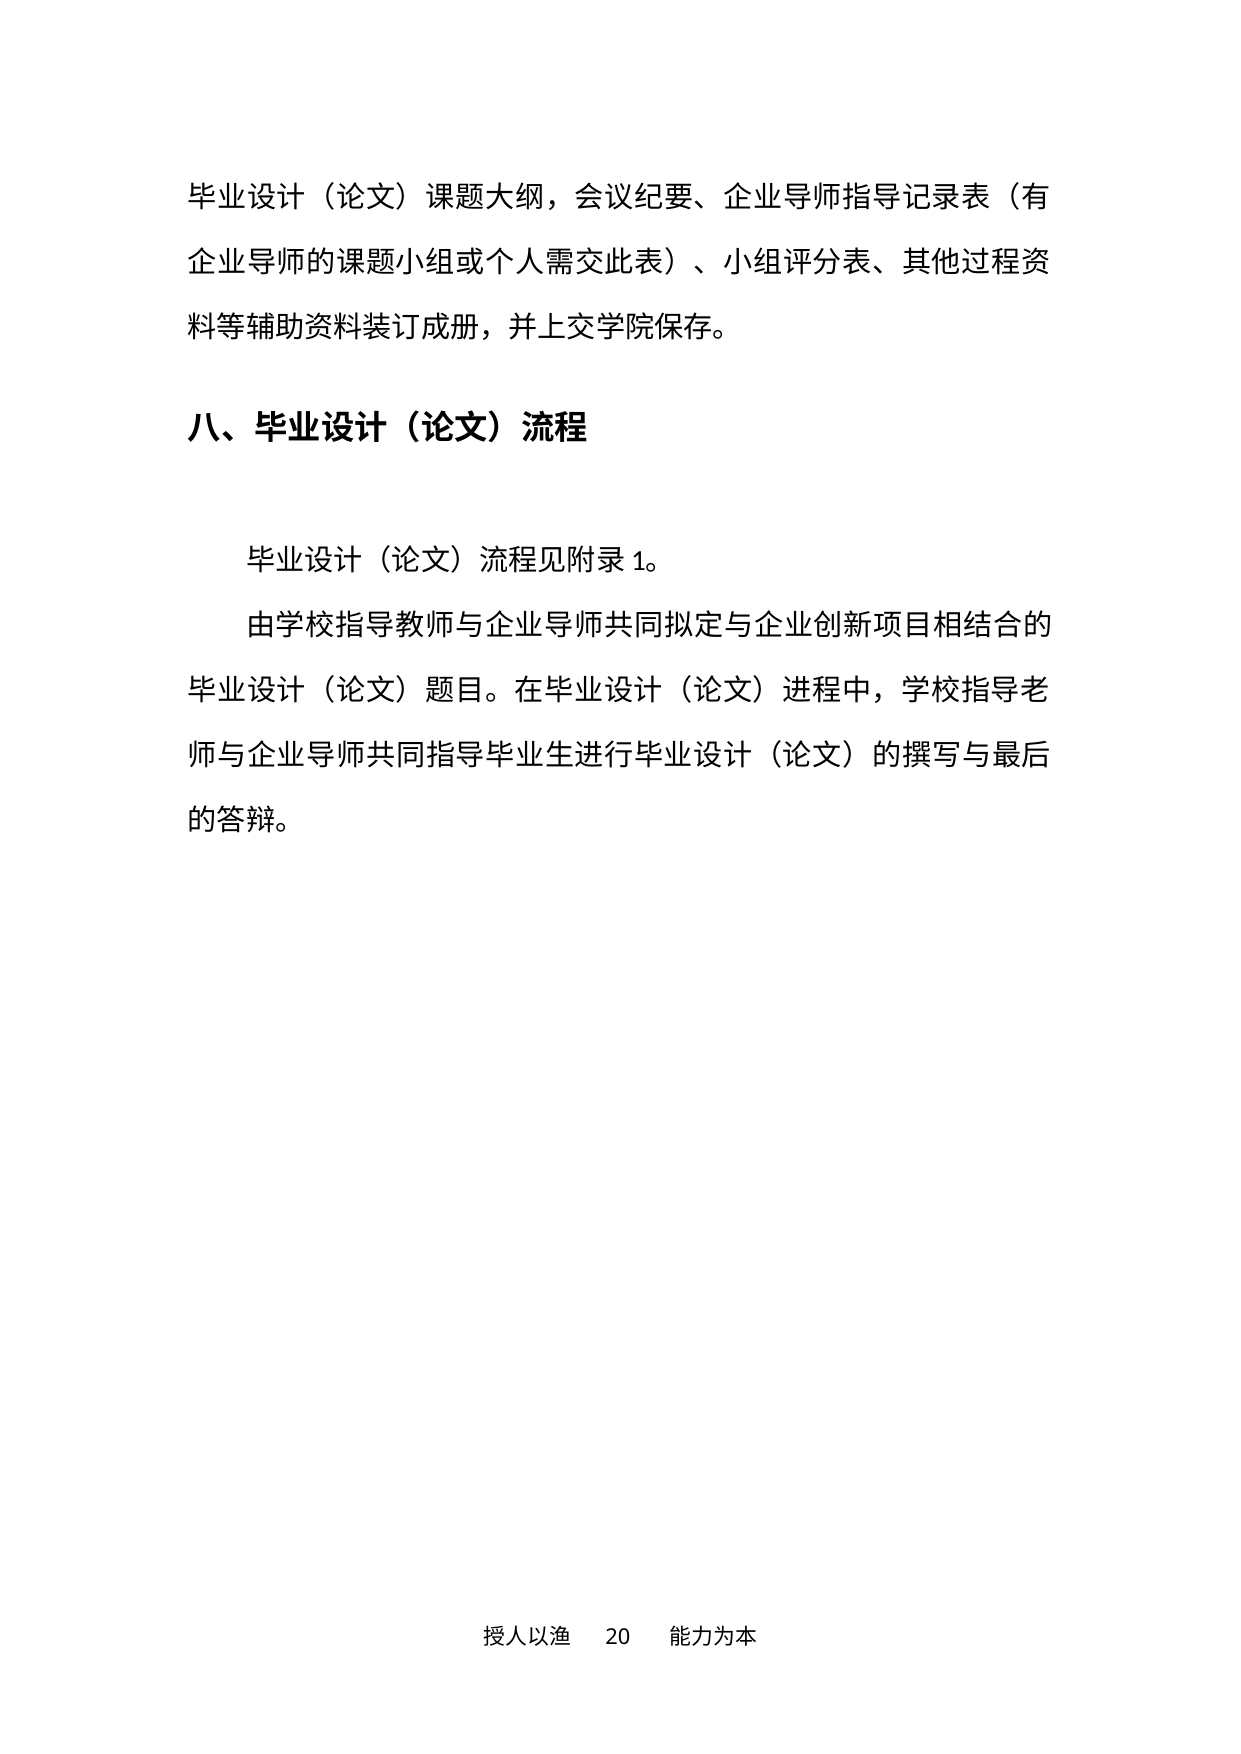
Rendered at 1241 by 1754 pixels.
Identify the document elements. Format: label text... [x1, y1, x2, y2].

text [187, 162, 1053, 357]
subtitle 八、毕业设计（论文）流程 [187, 392, 1053, 457]
text 毕业设计（论文）流程见附录1。 [187, 525, 1053, 590]
text 由学校指导教师与企业导师共同拟定与企业创新项目相结合的毕业设计（论文）题目。在毕业设计（论文）进程中，学校指导老师与企业导师共同指导毕业生进行毕业设计（论文）的撰写与最后的答辩。 [187, 590, 1053, 850]
